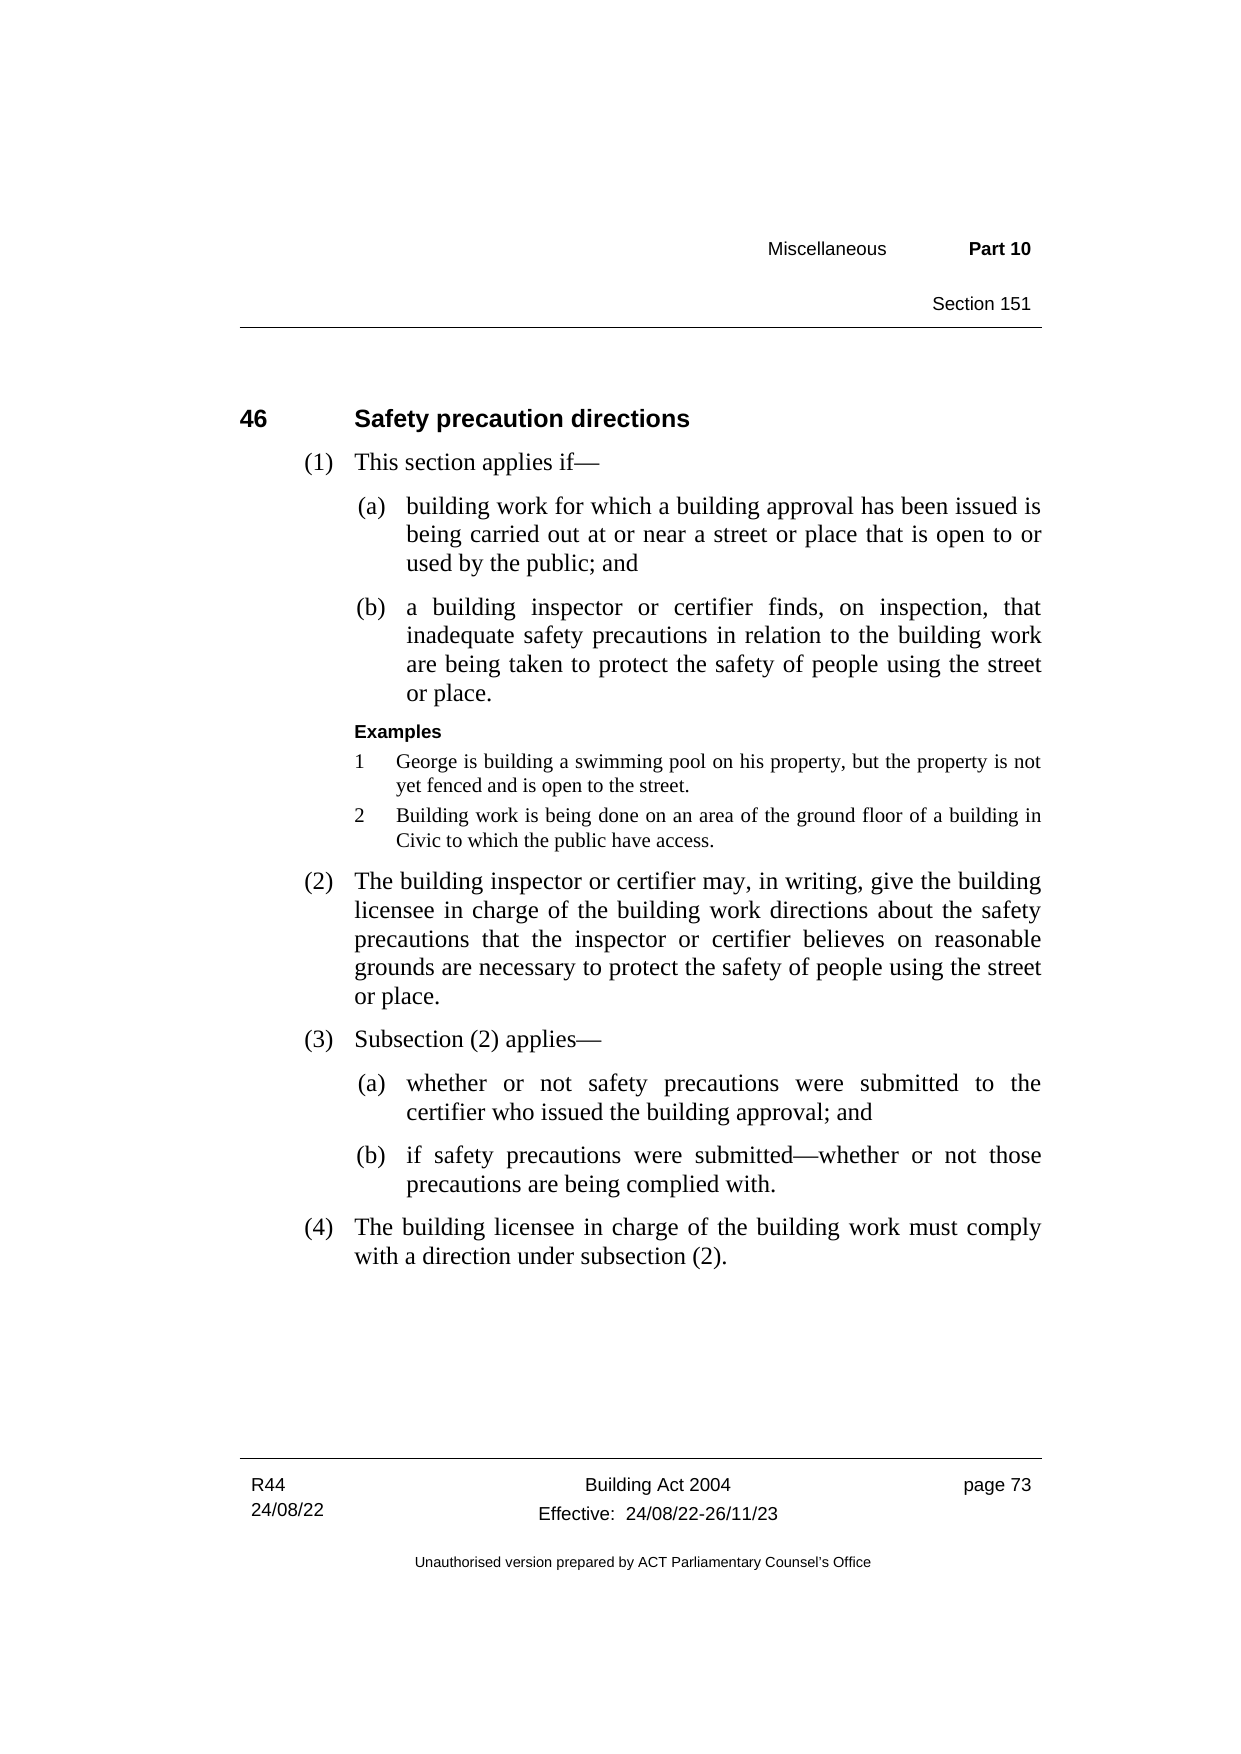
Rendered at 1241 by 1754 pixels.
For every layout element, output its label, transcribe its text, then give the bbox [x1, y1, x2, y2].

text (a) whether or not safety precautions were submitted to the certifier who issued the building approval; and [239, 1068, 1042, 1125]
text (1) This section applies if— [239, 447, 1042, 476]
text 1 George is building a swimming pool on his property, but the property is not yet fenced and is open to the street. [354, 749, 1042, 797]
text (2) The building inspector or certifier may, in writing, give the building licensee in charge of the building work directions about the safety precautions that the inspector or certifier believes on reasonable grounds are necessary to protect the safety of people using the street or place. [239, 866, 1042, 1010]
text (4) The building licensee in charge of the building work must comply with a direction under subsection (2). [239, 1212, 1042, 1269]
text (b) if safety precautions were submitted—whether or not those precautions are being complied with. [239, 1140, 1042, 1197]
text (3) Subsection (2) applies— [239, 1024, 1042, 1053]
text (b) a building inspector or certifier finds, on inspection, that inadequate safety precautions in relation to the building work are being taken to protect the safety of people using the street or place. [239, 592, 1042, 707]
text 46 Safety precaution directions [239, 404, 1042, 433]
text 2 Building work is being done on an area of the ground floor of a building in Civic to which the public have access. [354, 803, 1042, 852]
text (a) building work for which a building approval has been issued is being carried out at or near a street or place that is open to or used by the public; and [239, 491, 1042, 577]
text Examples [354, 721, 1042, 743]
